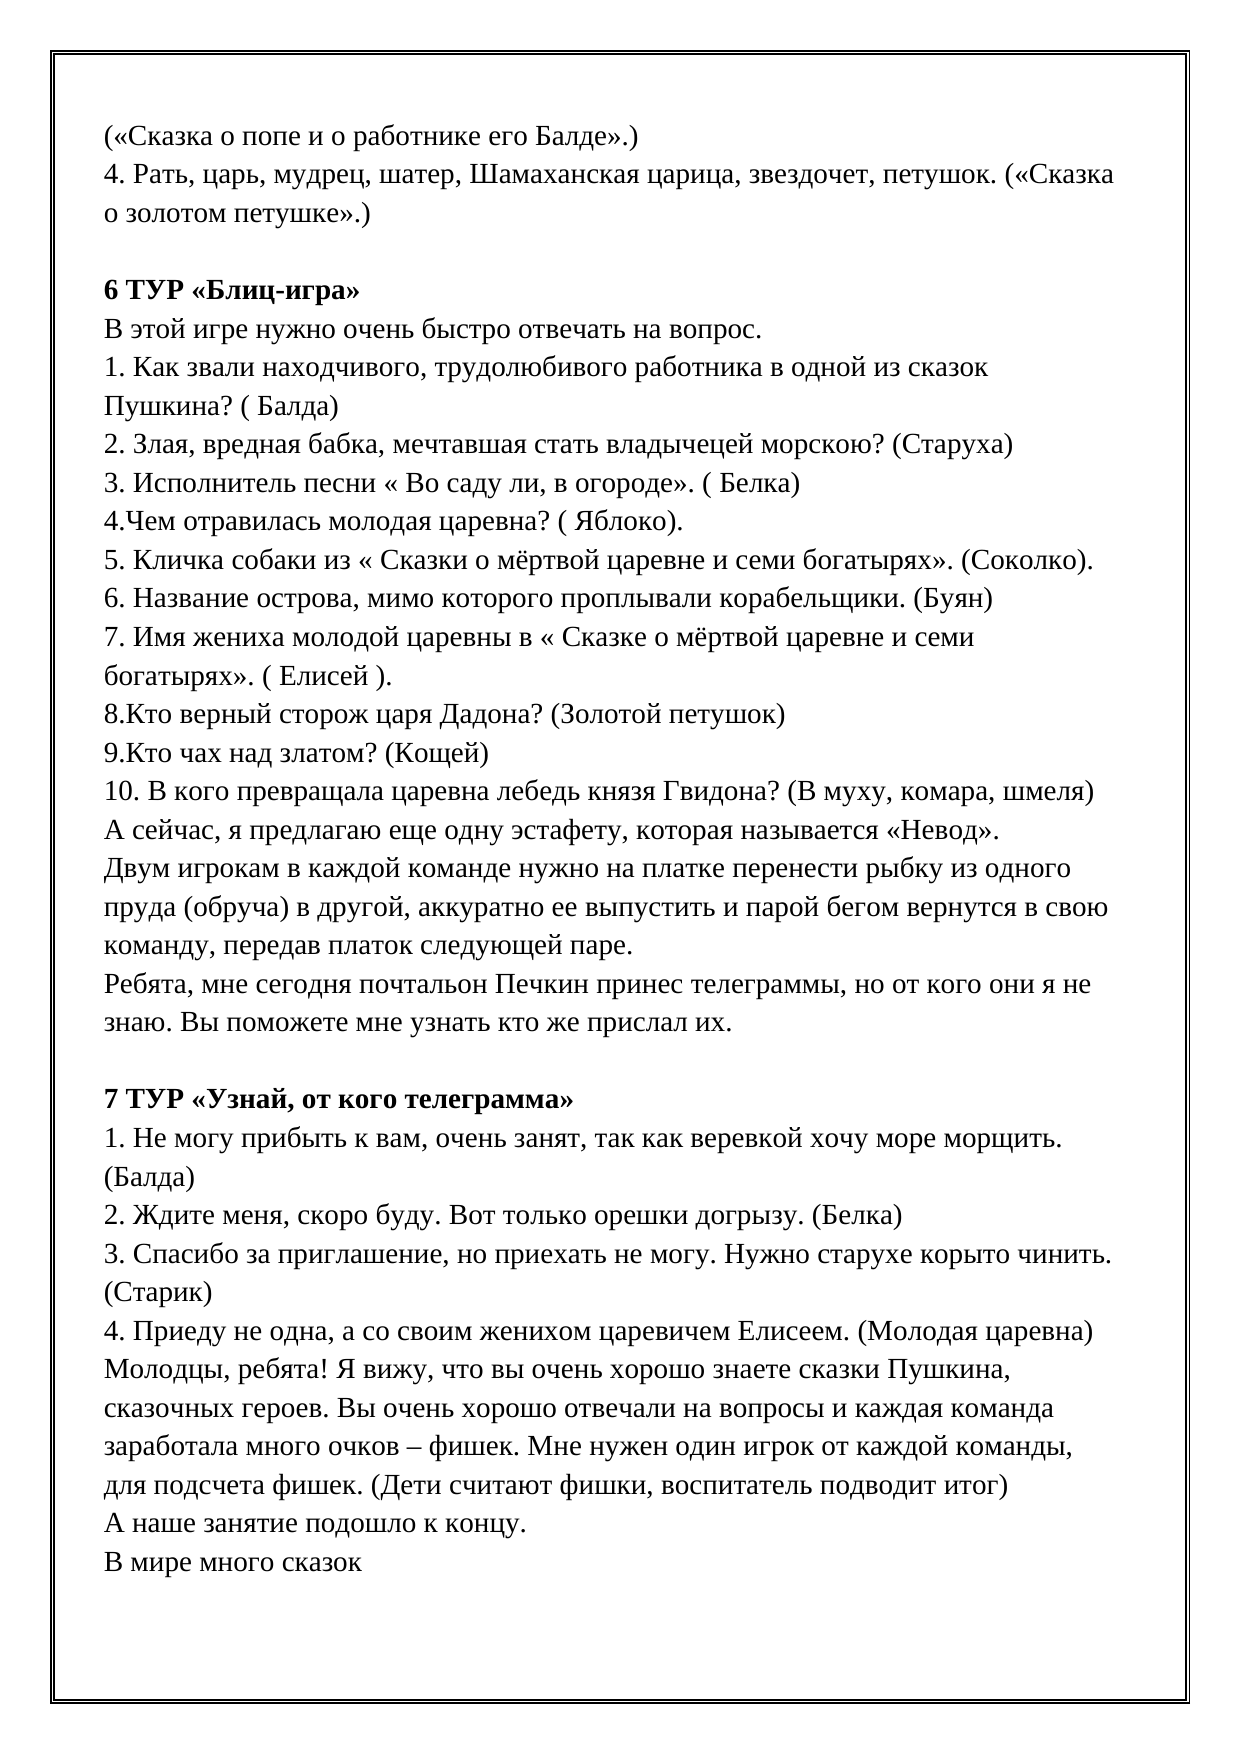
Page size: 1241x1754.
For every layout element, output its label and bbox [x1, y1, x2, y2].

text [103, 118, 1122, 1578]
